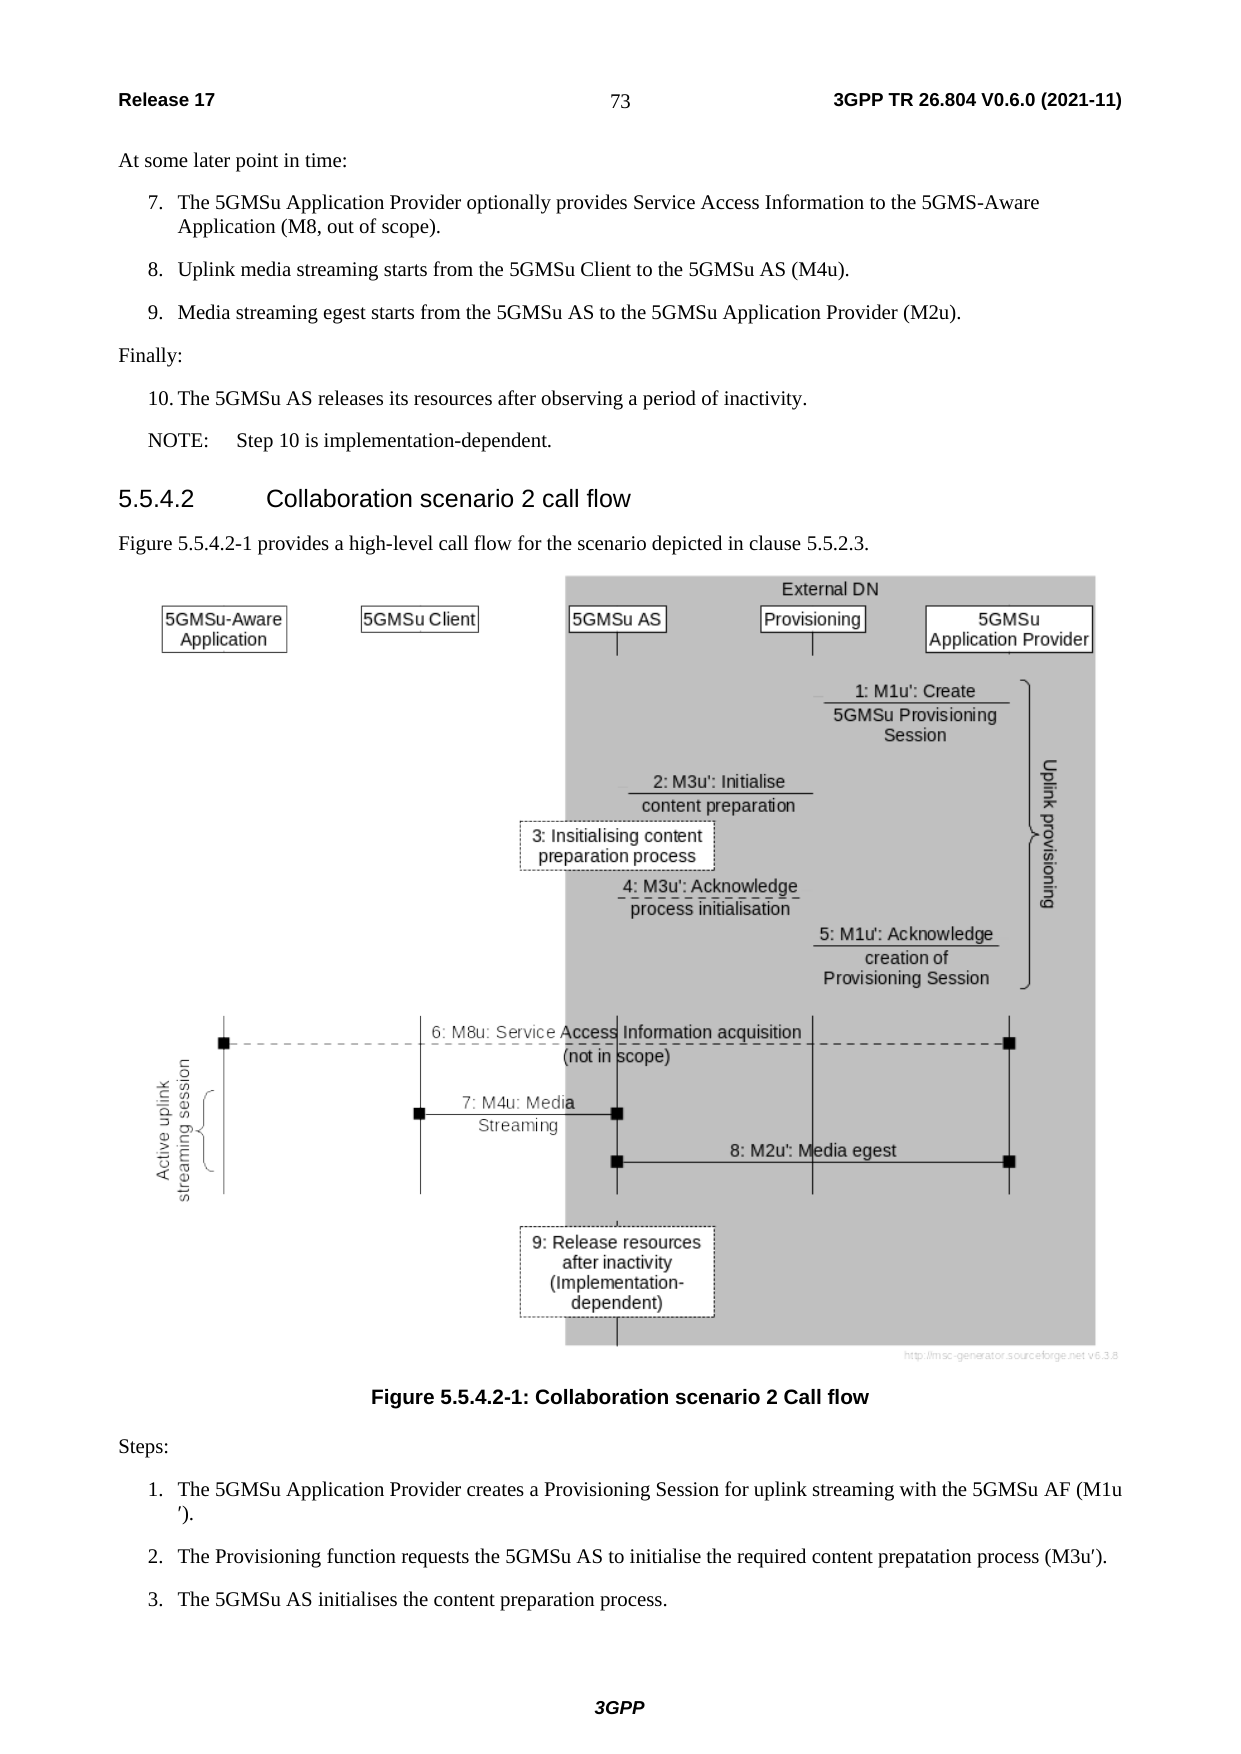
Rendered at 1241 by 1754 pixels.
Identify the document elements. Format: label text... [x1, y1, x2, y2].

text At some later point in time: [118, 147, 1122, 172]
text 1. The 5GMSu Application Provider creates a Provisioning Session for uplink streaming with the 5GMSu AF (M1u′). [148, 1477, 1122, 1525]
text NOTE: Step 10 is implementation-dependent. [148, 428, 1122, 452]
text 9. Media streaming egest starts from the 5GMSu AS to the 5GMSu Application Provider (M2u). [148, 300, 1122, 324]
text Finally: [118, 343, 1122, 367]
text 10. The 5GMSu AS releases its resources after observing a period of inactivity. [148, 386, 1122, 410]
text Steps: [118, 1434, 1122, 1458]
text Figure 5.5.4.2-1 provides a high-level call flow for the scenario depicted in clause 5.5.2.3. [118, 531, 1122, 555]
subtitle 5.5.4.2 Collaboration scenario 2 call flow [118, 484, 1122, 512]
text 2. The Provisioning function requests the 5GMSu AS to initialise the required content prepatation process (M3u′). [148, 1544, 1122, 1568]
text 3. The 5GMSu AS initialises the content preparation process. [148, 1586, 1122, 1611]
text 8. Uplink media streaming starts from the 5GMSu Client to the 5GMSu AS (M4u). [148, 257, 1122, 281]
text 7. The 5GMSu Application Provider optionally provides Service Access Information to the 5GMS-Aware Application (M8, out of scope). [148, 190, 1122, 238]
text Figure 5.5.4.2-1: Collaboration scenario 2 Call flow [118, 1385, 1122, 1409]
